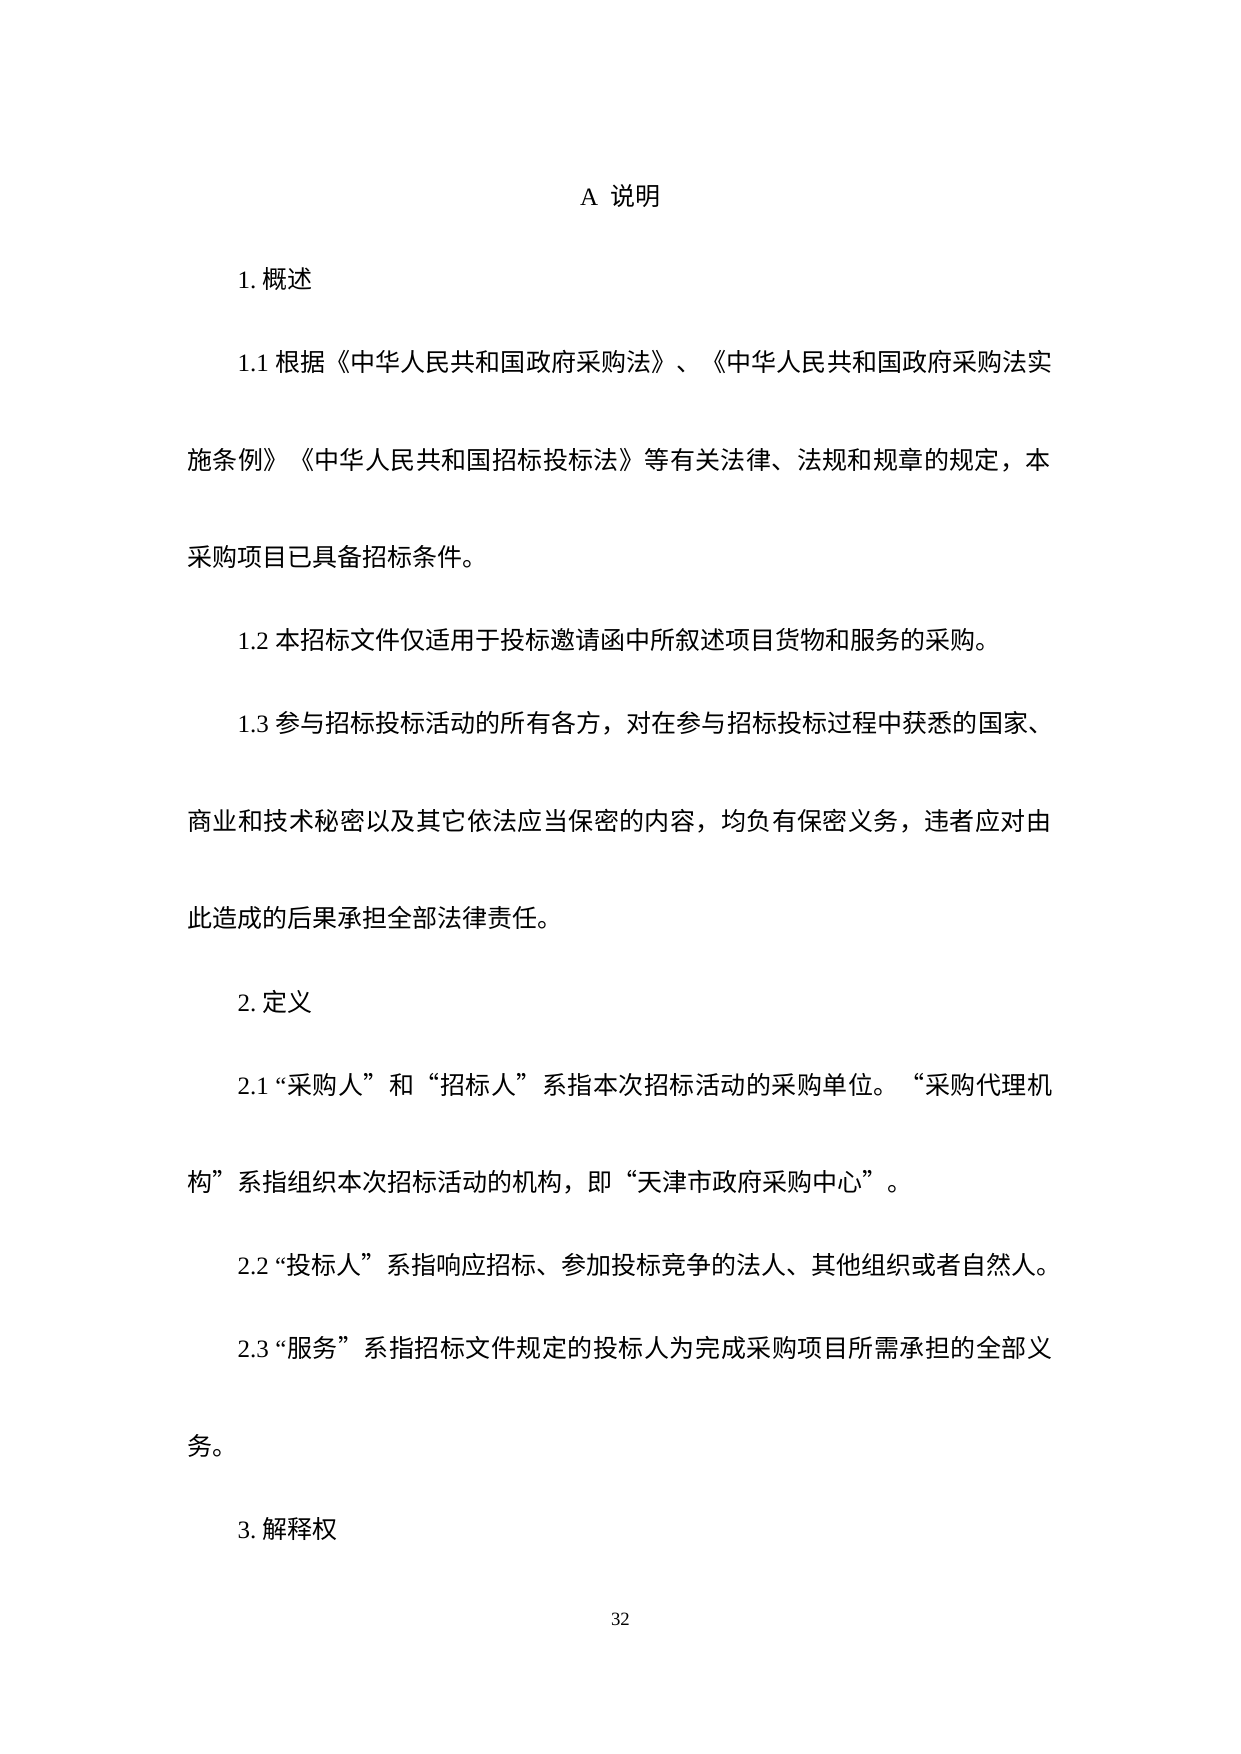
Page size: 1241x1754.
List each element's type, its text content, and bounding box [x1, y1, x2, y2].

text 1.2 本招标文件仅适用于投标邀请函中所叙述项目货物和服务的采购。 [187, 606, 1053, 671]
text 2. 定义 [187, 968, 1053, 1033]
text 1.3 参与招标投标活动的所有各方，对在参与招标投标过程中获悉的国家、商业和技术秘密以及其它依法应当保密的内容，均负有保密义务，违者应对由此造成的后果承担全部法律责任。 [187, 689, 1053, 949]
text 1.1 根据《中华人民共和国政府采购法》、《中华人民共和国政府采购法实施条例》《中华人民共和国招标投标法》等有关法律、法规和规章的规定，本采购项目已具备招标条件。 [187, 328, 1053, 588]
text 3. 解释权 [187, 1495, 1053, 1560]
text 1. 概述 [187, 245, 1053, 310]
text 2.1 “采购人”和“招标人”系指本次招标活动的采购单位。“采购代理机构”系指组织本次招标活动的机构，即“天津市政府采购中心”。 [187, 1051, 1053, 1213]
text A 说明 [187, 162, 1053, 227]
text 2.3 “服务”系指招标文件规定的投标人为完成采购项目所需承担的全部义务。 [187, 1314, 1053, 1477]
text 2.2 “投标人”系指响应招标、参加投标竞争的法人、其他组织或者自然人。 [187, 1231, 1053, 1296]
